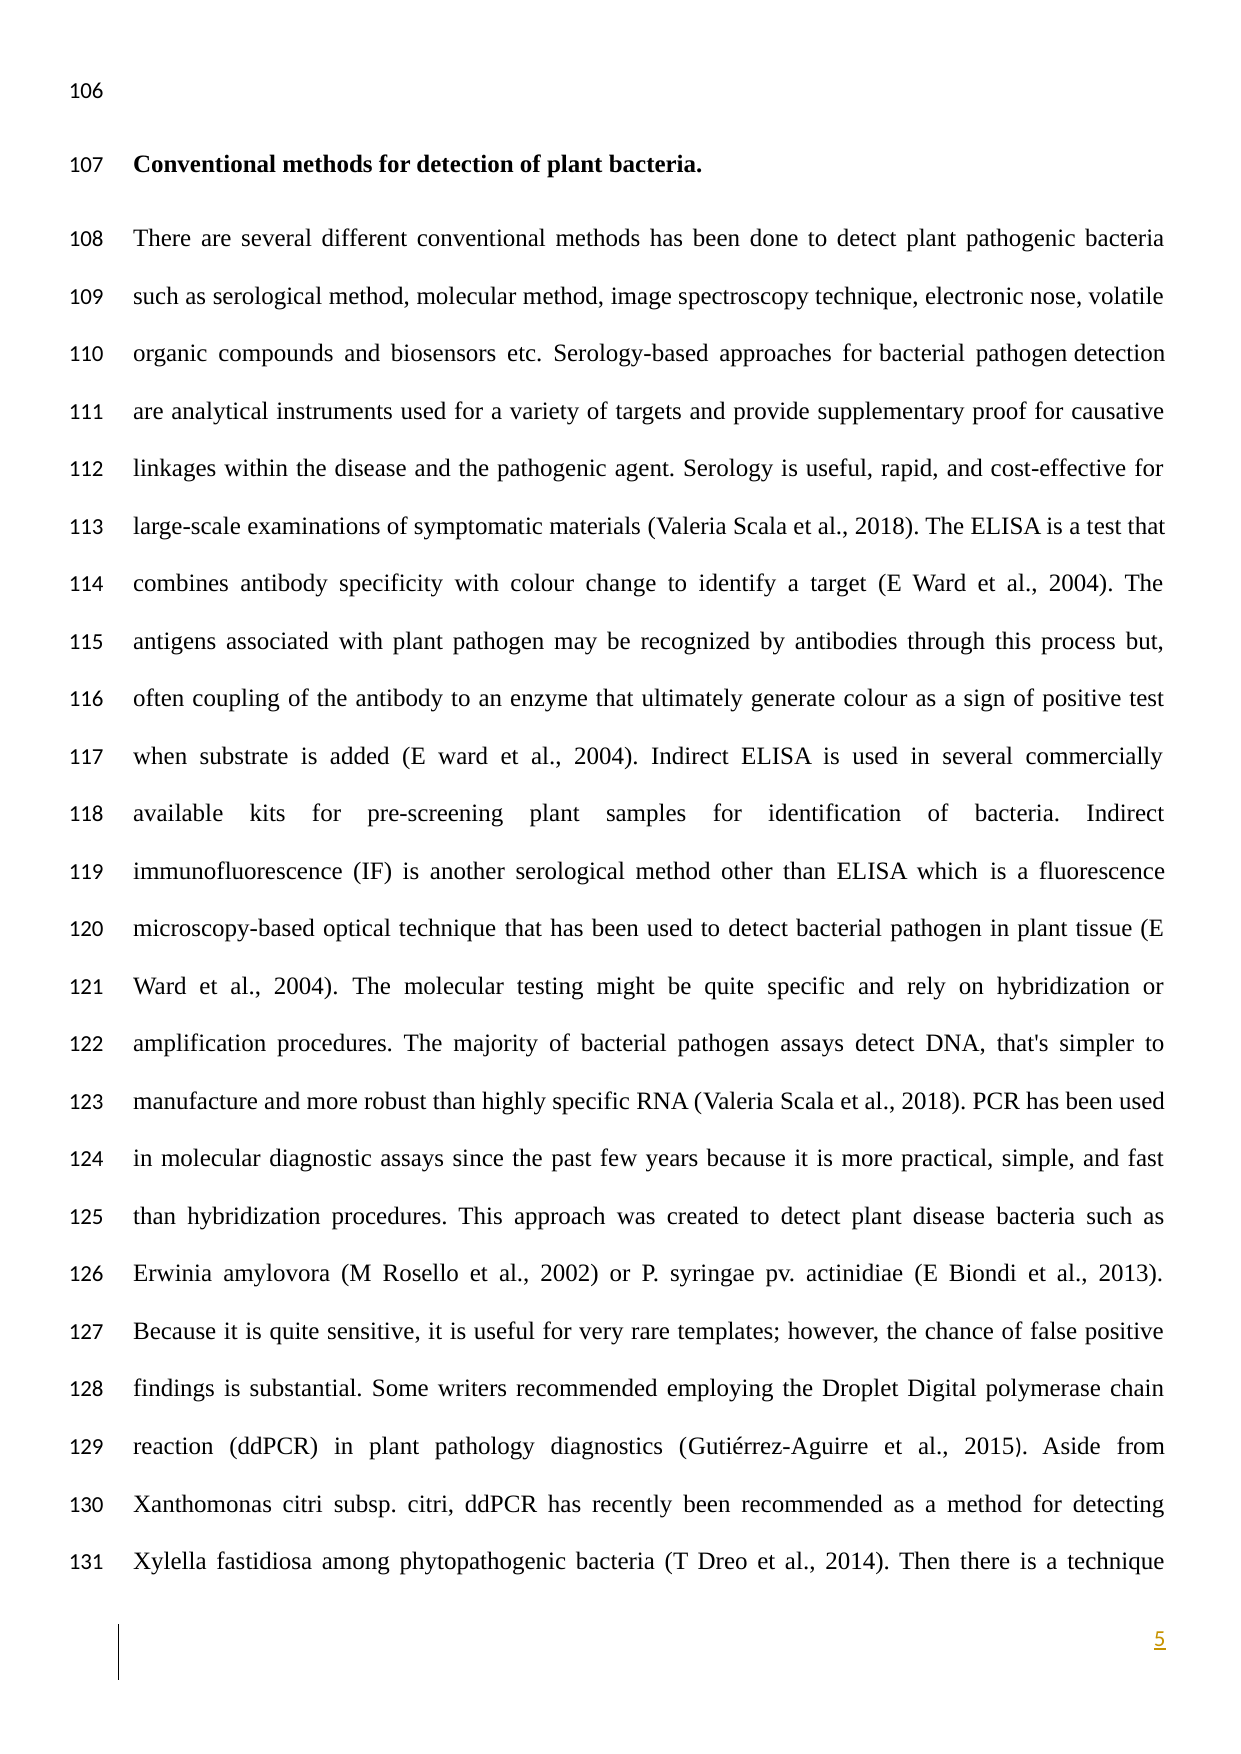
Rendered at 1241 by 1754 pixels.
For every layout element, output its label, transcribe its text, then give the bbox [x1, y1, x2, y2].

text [133, 223, 1165, 1575]
text Conventional methods for detection of plant bacteria. [133, 149, 1165, 178]
